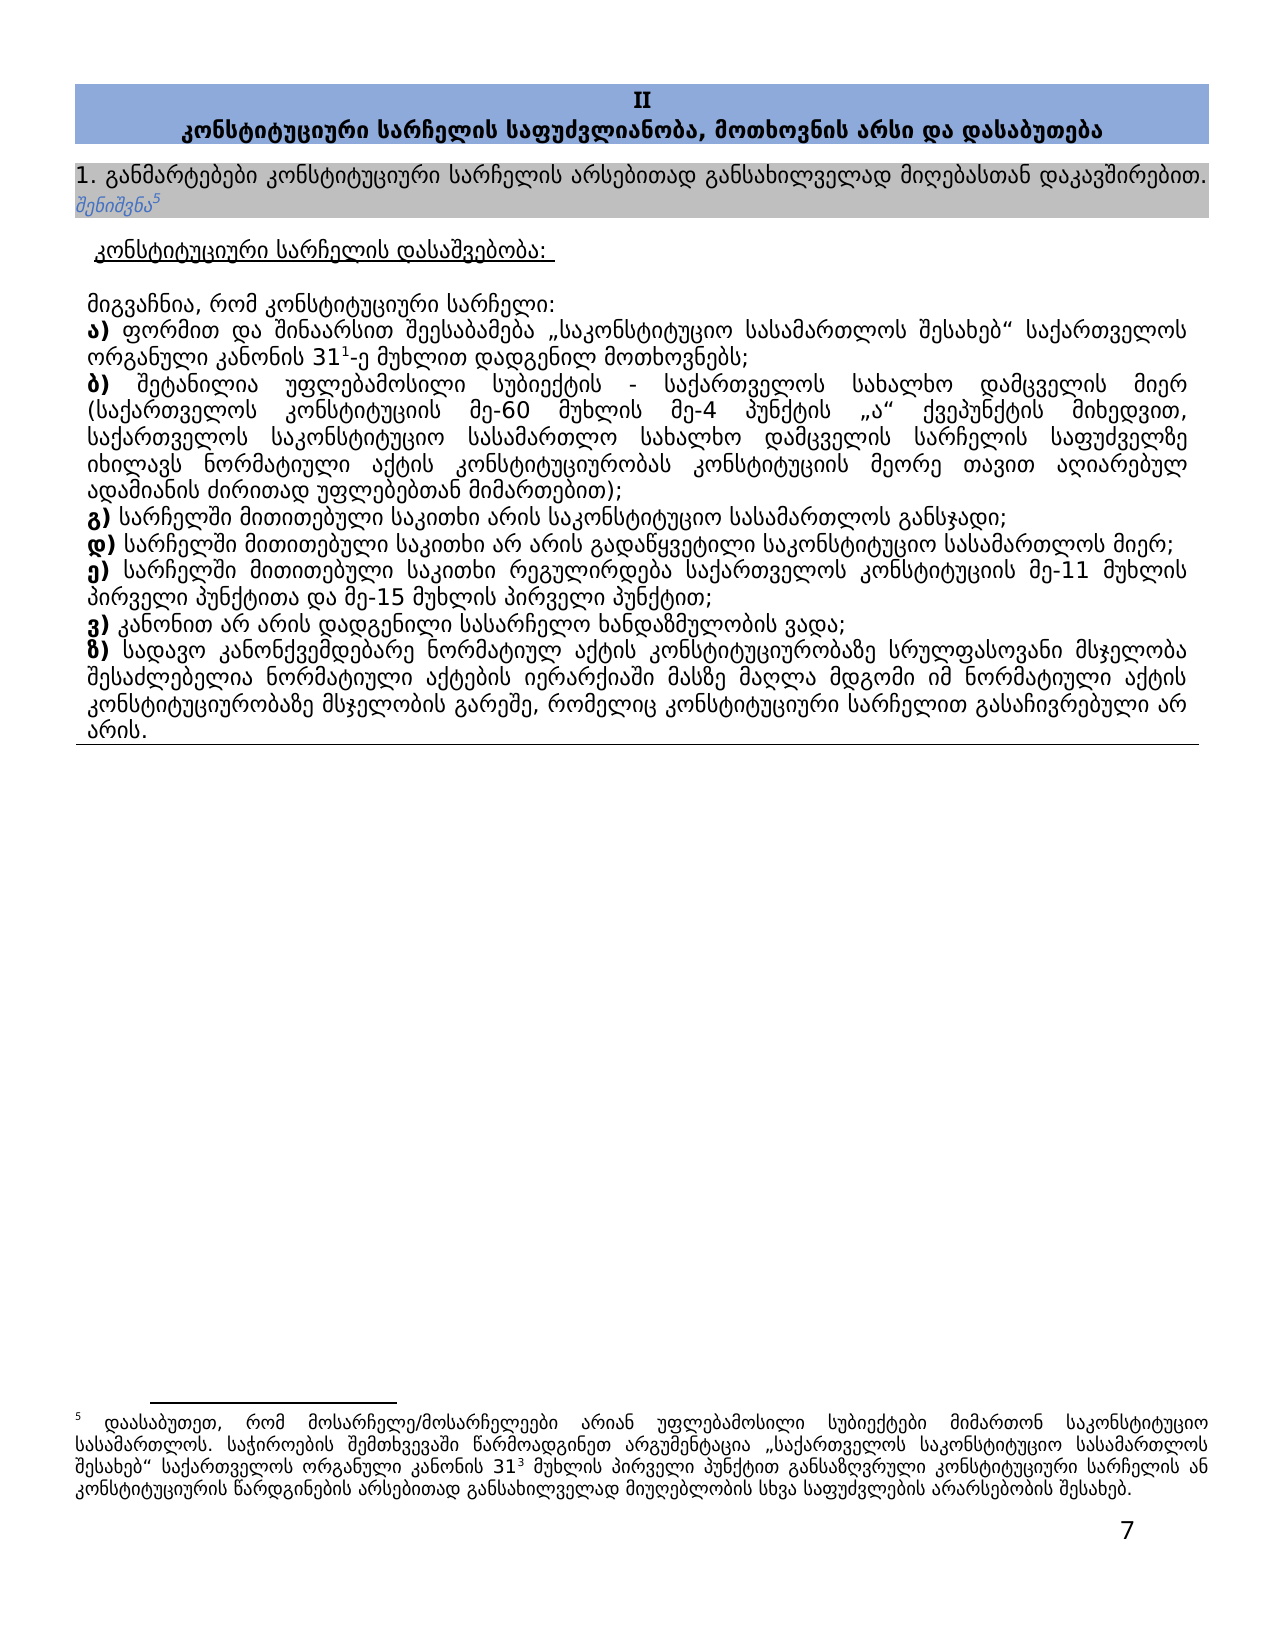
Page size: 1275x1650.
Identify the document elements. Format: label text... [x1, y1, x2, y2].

table_header კონსტიტუციური სარჩელის დასაშვებობა: მიგვაჩნია, რომ კონსტიტუციური სარჩელი: ა) ფორმით და შინაარსით შეესაბამება „საკონსტიტუციო სასამართლოს შესახებ“ საქართველოს ორგანული კანონის 311-ე მუხლით დადგენილ მოთხოვნებს; ბ) შეტანილია უფლებამოსილი სუბიექტის - საქართველოს სახალხო დამცველის მიერ (საქართველოს კონსტიტუციის მე-60 მუხლის მე-4 პუნქტის „ა“ ქვეპუნქტის მიხედვით, საქართველოს საკონსტიტუციო სასამართლო სახალხო დამცველის სარჩელის საფუძველზე იხილავს ნორმატიული აქტის კონსტიტუციურობას კონსტიტუციის მეორე თავით აღიარებულ ადამიანის ძირითად უფლებებთან მიმართებით); გ) სარჩელში მითითებული საკითხი არის საკონსტიტუციო სასამართლოს განსჯადი; დ) სარჩელში მითითებული საკითხი არ არის გადაწყვეტილი საკონსტიტუციო სასამართლოს მიერ; ე) სარჩელში მითითებული საკითხი რეგულირდება საქართველოს კონსტიტუციის მე-11 მუხლის პირველი პუნქტითა და მე-15 მუხლის პირველი პუნქტით; ვ) კანონით არ არის დადგენილი სასარჩელო ხანდაზმულობის ვადა; ზ) სადავო კანონქვემდებარე ნორმატიულ აქტის კონსტიტუციურობაზე სრულფასოვანი მსჯელობა შესაძლებელია ნორმატიული აქტების იერარქიაში მასზე მაღლა მდგომი იმ ნორმატიული აქტის კონსტიტუციურობაზე მსჯელობის გარეშე, რომელიც კონსტიტუციური სარჩელით გასაჩივრებული არ არის. [76, 238, 1199, 744]
text 1. განმარტებები კონსტიტუციური სარჩელის არსებითად განსახილველად მიღებასთან დაკავშირებით. შენიშვნა [75, 163, 1209, 218]
text II კონსტიტუციური სარჩელის საფუძვლიანობა, მოთხოვნის არსი და დასაბუთება [75, 84, 1209, 144]
